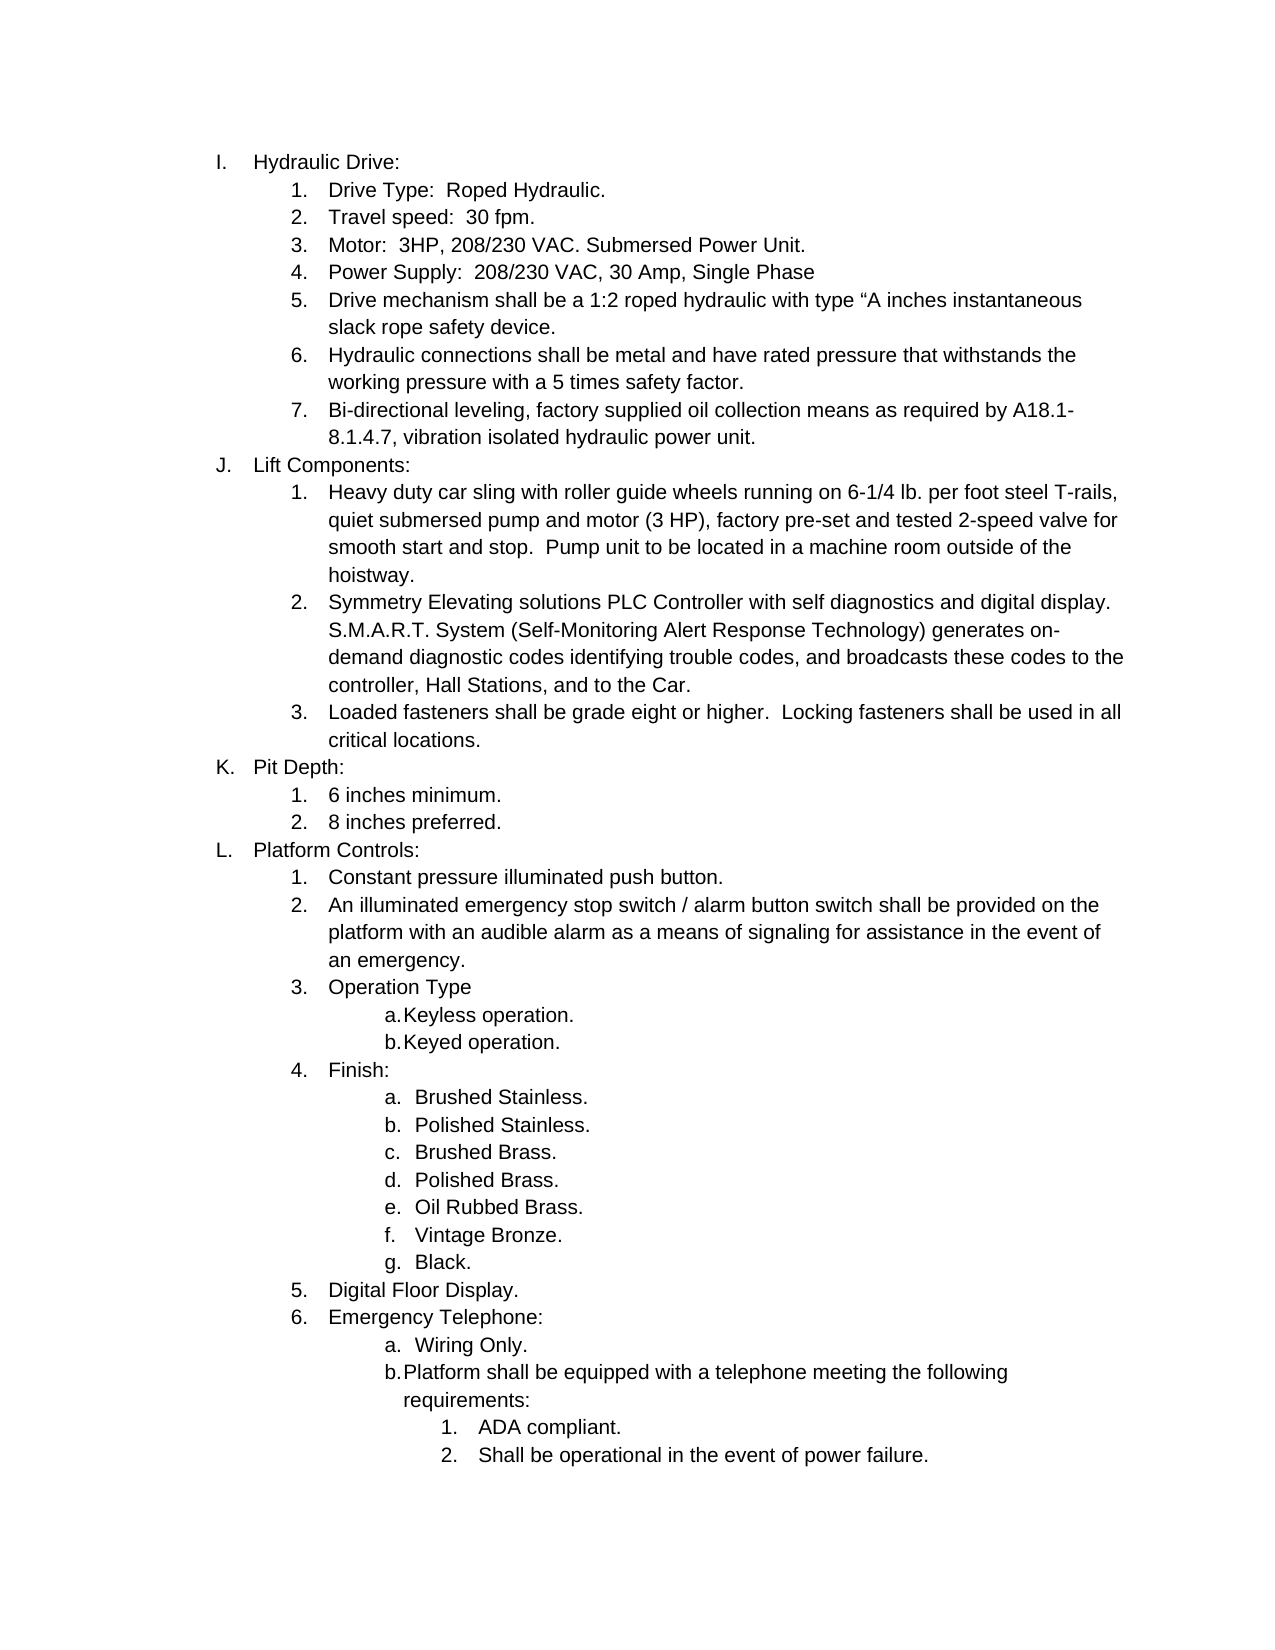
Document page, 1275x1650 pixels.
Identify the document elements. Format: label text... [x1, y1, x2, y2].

list Finish: [291, 1057, 1125, 1081]
list ADA compliant. [441, 1415, 1125, 1439]
list Brushed Stainless. [384, 1085, 1125, 1109]
list Shall be operational in the event of power failure. [441, 1442, 1125, 1466]
list Polished Brass. [384, 1167, 1125, 1191]
list Hydraulic connections shall be metal and have rated pressure that withstands the working pressure with a 5 times safety factor. [291, 342, 1125, 394]
list Polished Stainless. [384, 1112, 1125, 1136]
list Constant pressure illuminated push button. [291, 865, 1125, 889]
list Heavy duty car sling with roller guide wheels running on 6-1/4 lb. per foot steel T-rails, quiet submersed pump and motor (3 HP), factory pre-set and tested 2-speed valve for smooth start and stop. Pump unit to be located in a machine room outside of the hoistway. [291, 480, 1125, 586]
list Emergency Telephone: [291, 1305, 1125, 1329]
list An illuminated emergency stop switch / alarm button switch shall be provided on the platform with an audible alarm as a means of signaling for assistance in the event of an emergency. [291, 892, 1125, 971]
list Platform shall be equipped with a telephone meeting the following requirements: [384, 1360, 1125, 1411]
list Keyless operation. [384, 1002, 1125, 1026]
list Symmetry Elevating solutions PLC Controller with self diagnostics and digital display. S.M.A.R.T. System (Self-Monitoring Alert Response Technology) generates on-demand diagnostic codes identifying trouble codes, and broadcasts these codes to the controller, Hall Stations, and to the Car. [291, 590, 1125, 696]
list Brushed Brass. [384, 1140, 1125, 1164]
list Keyed operation. [384, 1030, 1125, 1054]
list Travel speed: 30 fpm. [291, 205, 1125, 229]
list Drive Type: Roped Hydraulic. [291, 177, 1125, 201]
list Vintage Bronze. [384, 1222, 1125, 1246]
list Wiring Only. [384, 1332, 1125, 1356]
list Drive mechanism shall be a 1:2 roped hydraulic with type “A inches instantaneous slack rope safety device. [291, 287, 1125, 339]
list Digital Floor Display. [291, 1277, 1125, 1301]
list Loaded fasteners shall be grade eight or higher. Locking fasteners shall be used in all critical locations. [291, 700, 1125, 751]
list Platform Controls: [216, 837, 1125, 861]
list 8 inches preferred. [291, 810, 1125, 834]
list Motor: 3HP, 208/230 VAC. Submersed Power Unit. [291, 232, 1125, 256]
list Pit Depth: [216, 755, 1125, 779]
list Operation Type [291, 975, 1125, 999]
list Lift Components: [216, 452, 1125, 476]
list Power Supply: 208/230 VAC, 30 Amp, Single Phase [291, 260, 1125, 284]
list Oil Rubbed Brass. [384, 1195, 1125, 1219]
list Black. [384, 1250, 1125, 1274]
list 6 inches minimum. [291, 782, 1125, 806]
list Hydraulic Drive: [216, 150, 1125, 174]
list Bi-directional leveling, factory supplied oil collection means as required by A18.1-8.1.4.7, vibration isolated hydraulic power unit. [291, 397, 1125, 449]
